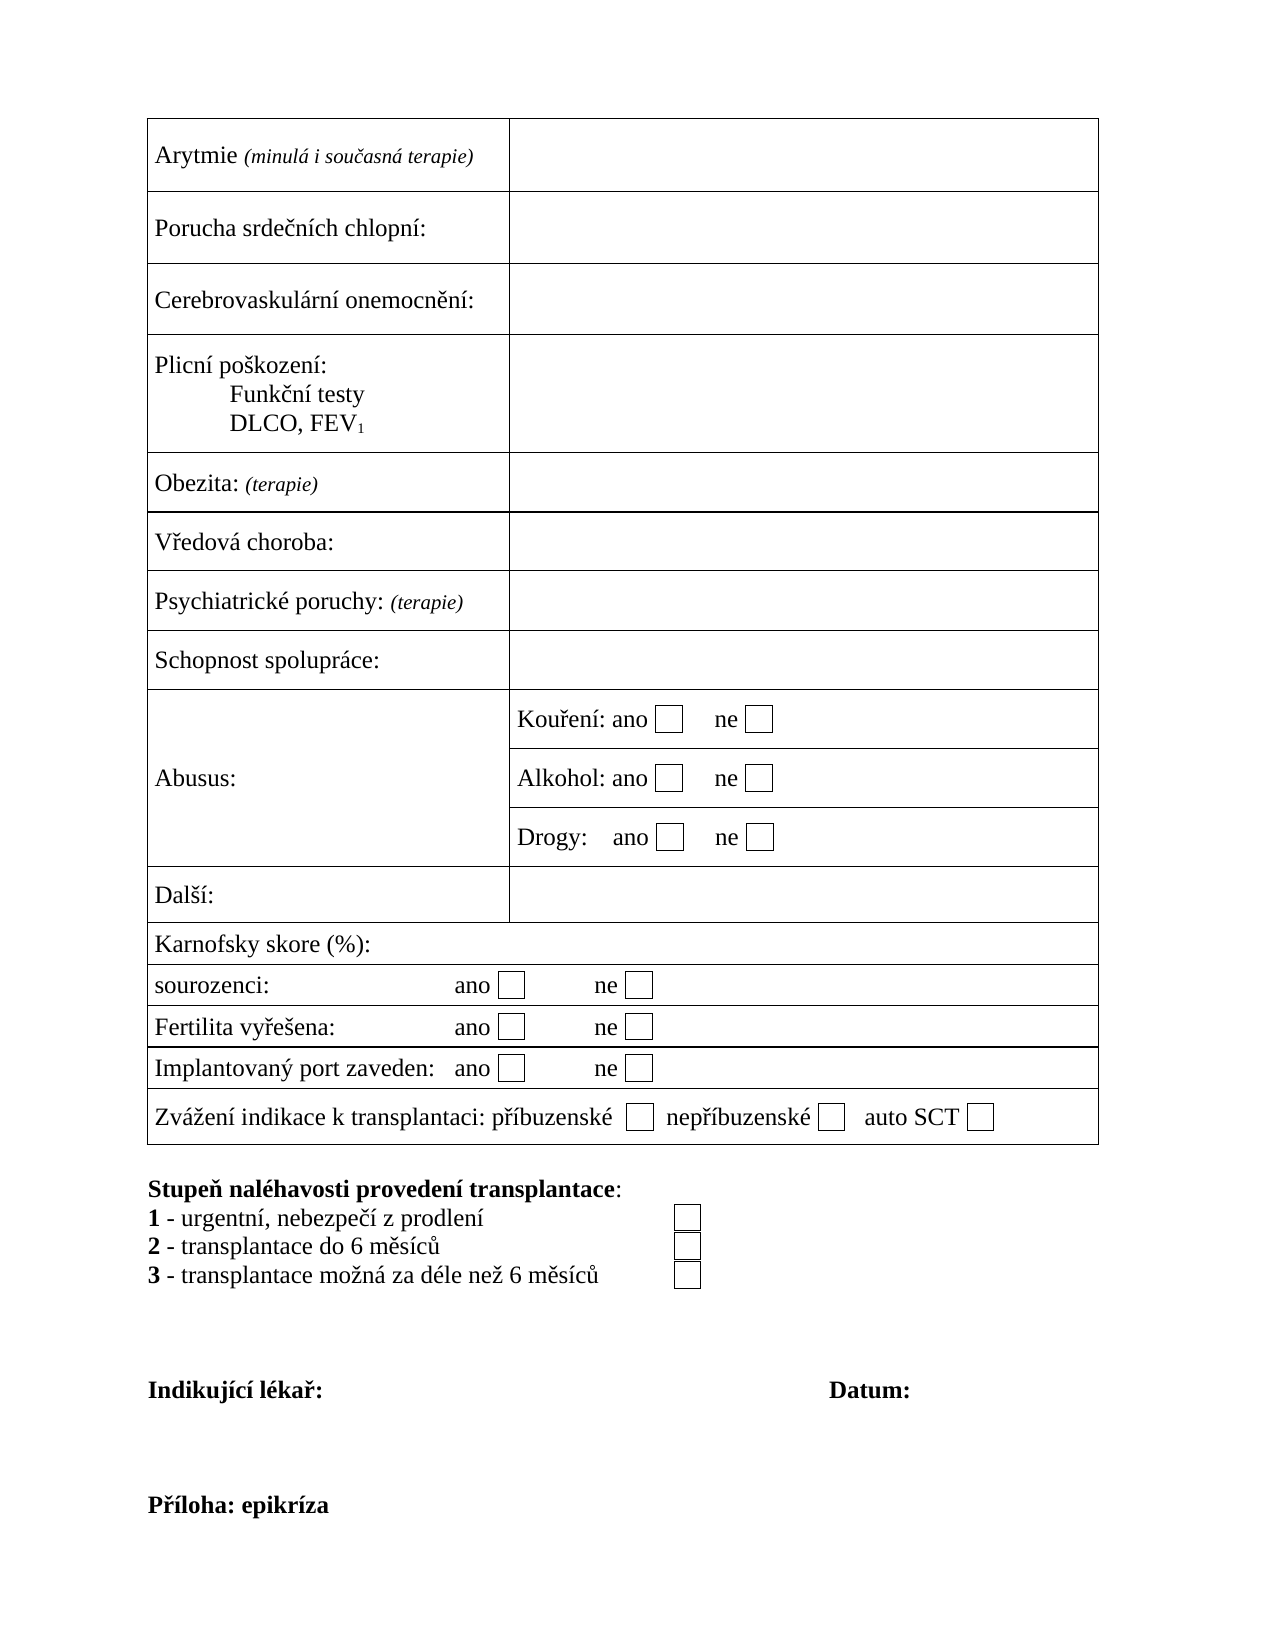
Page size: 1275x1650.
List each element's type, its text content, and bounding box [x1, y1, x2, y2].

table_cell [510, 119, 1098, 191]
text Indikující lékař: Datum: [148, 1375, 1127, 1404]
table_cell Cerebrovaskulární onemocnění: [148, 264, 509, 334]
table_cell sourozenci: ano ne [148, 965, 1098, 1005]
text 2 - transplantace do 6 měsíců [148, 1231, 1127, 1260]
table_cell [510, 264, 1098, 334]
text Stupeň naléhavosti provedení transplantace: [148, 1174, 1127, 1203]
table_cell [510, 571, 1098, 629]
text 1 - urgentní, nebezpečí z prodlení [148, 1203, 1127, 1231]
table_cell Alkohol: ano ne [510, 749, 1098, 807]
table_cell [510, 192, 1098, 263]
table_cell Kouření: ano ne [510, 690, 1098, 748]
table_cell Porucha srdečních chlopní: [148, 192, 509, 263]
table_cell Implantovaný port zaveden: ano ne [148, 1048, 1098, 1088]
table_cell Další: [148, 867, 509, 922]
table_cell Abusus: [148, 690, 509, 866]
table_cell Arytmie (minulá i současná terapie) [148, 119, 509, 191]
table_cell Zvážení indikace k transplantaci: příbuzenské nepříbuzenské auto SCT [148, 1089, 1098, 1144]
table_cell [510, 453, 1098, 511]
text 3 - transplantace možná za déle než 6 měsíců [148, 1260, 1127, 1289]
table_cell Obezita: (terapie) [148, 453, 509, 511]
table_cell Karnofsky skore (%): [148, 923, 1098, 964]
table_cell [510, 335, 1098, 452]
table_cell Vředová choroba: [148, 513, 509, 570]
table_cell Schopnost spolupráce: [148, 631, 509, 688]
table_cell [510, 631, 1098, 688]
table_cell Fertilita vyřešena: ano ne [148, 1006, 1098, 1046]
table_cell [510, 867, 1098, 922]
table_cell [510, 513, 1098, 570]
table_cell Psychiatrické poruchy: (terapie) [148, 571, 509, 629]
table_cell Drogy: ano ne [510, 808, 1098, 866]
text Příloha: epikríza [148, 1490, 1127, 1519]
table_cell Plicní poškození: Funkční testy DLCO, FEV1 [148, 335, 509, 452]
